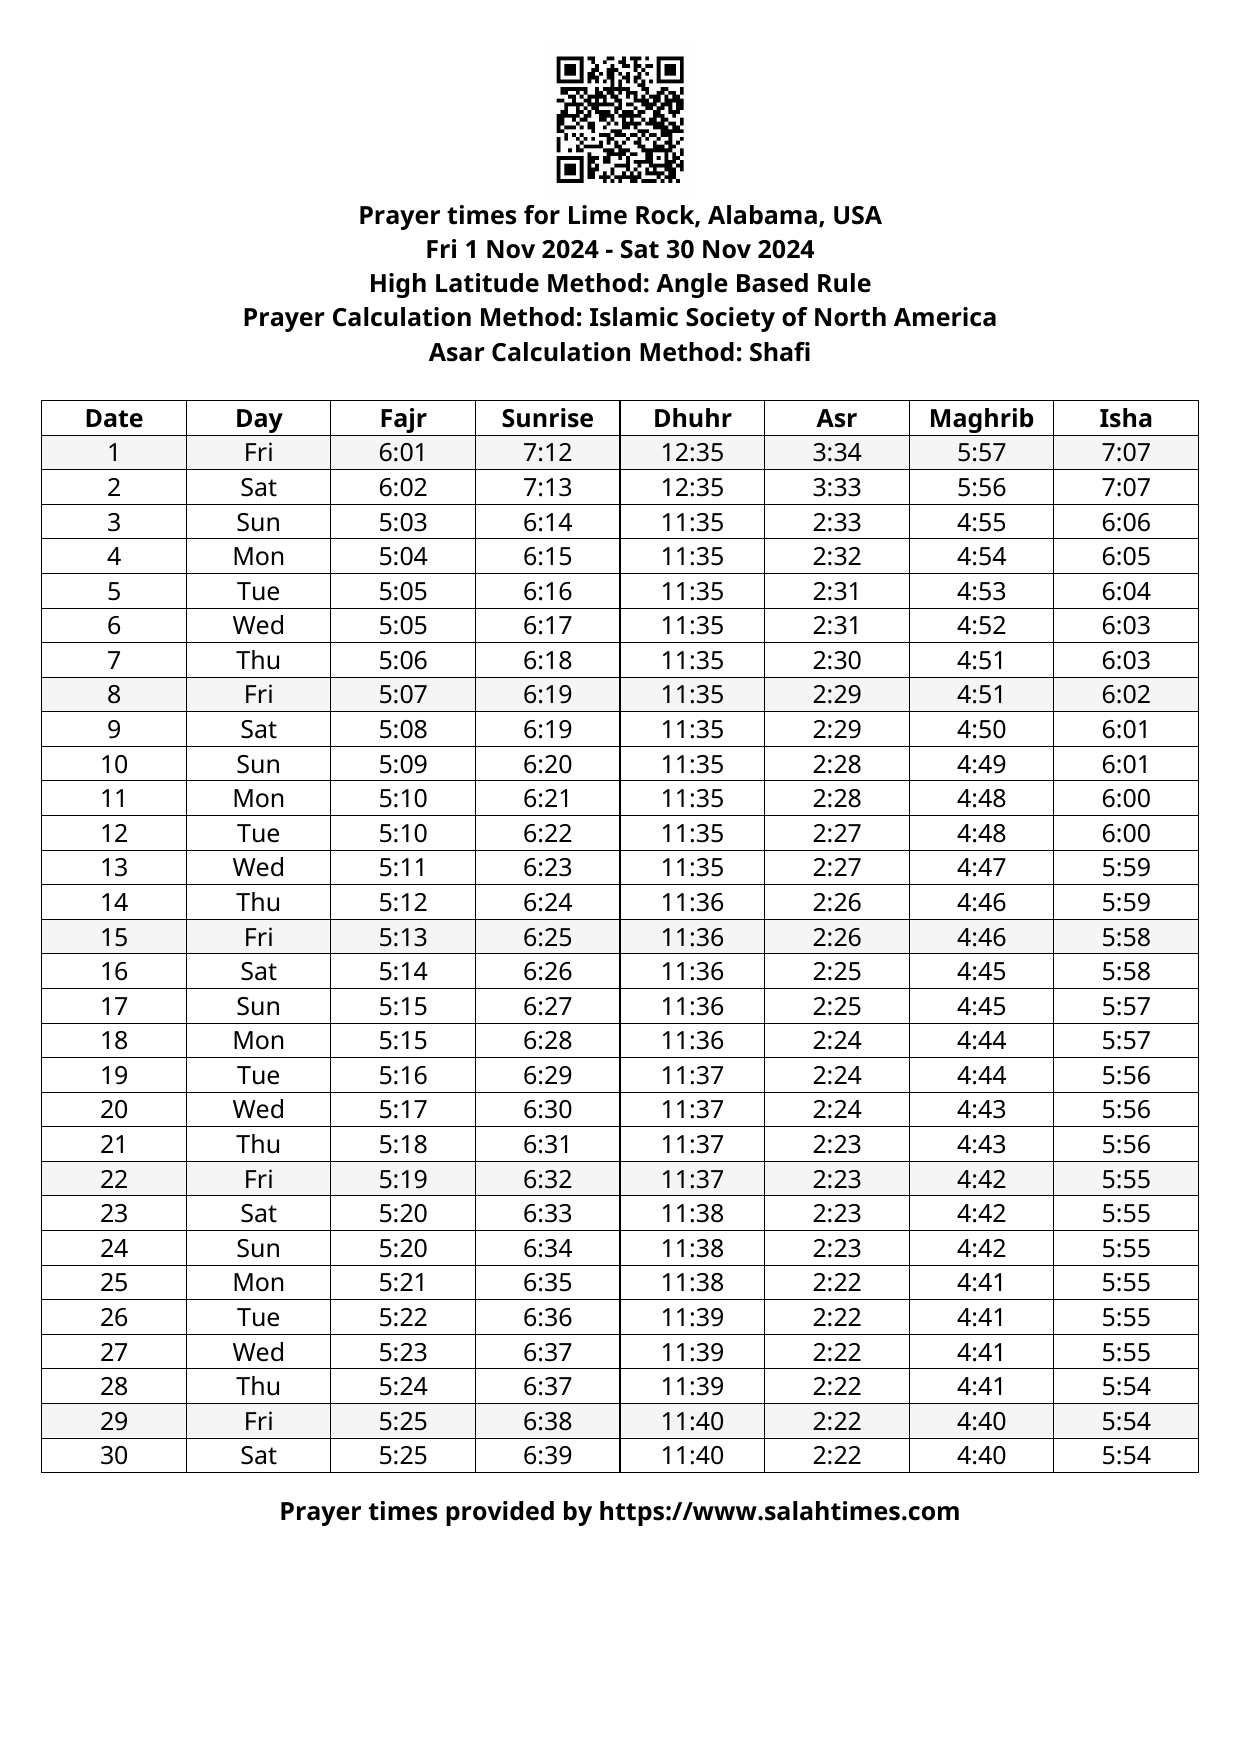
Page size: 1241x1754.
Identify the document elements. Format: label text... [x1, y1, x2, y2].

table_cell 13 [42, 851, 186, 884]
table_cell 2:23 [765, 1127, 909, 1161]
table_cell 6:38 [476, 1404, 619, 1437]
table_cell Sat [187, 954, 330, 988]
table_cell 4:48 [910, 816, 1053, 849]
table_cell 6:15 [476, 539, 619, 573]
table_cell 6:34 [476, 1231, 619, 1264]
table_cell 5:17 [331, 1093, 475, 1126]
table_cell 24 [42, 1231, 186, 1264]
table_cell 4:52 [910, 609, 1053, 642]
table_cell 21 [42, 1127, 186, 1161]
table_cell 6:00 [1054, 816, 1198, 849]
table_cell 4:51 [910, 678, 1053, 711]
table_cell 2:22 [765, 1369, 909, 1403]
table_cell 4:40 [910, 1404, 1053, 1437]
table_cell 2:24 [765, 1024, 909, 1057]
table_cell 5:25 [331, 1439, 475, 1472]
table_cell 11:39 [621, 1335, 764, 1368]
table_cell Sat [187, 470, 330, 504]
table_cell 6:01 [1054, 712, 1198, 746]
table_cell 4:41 [910, 1335, 1053, 1368]
table_cell 4:49 [910, 747, 1053, 780]
table_cell 2 [42, 470, 186, 504]
table_cell 5:20 [331, 1231, 475, 1264]
table_cell Sun [187, 989, 330, 1022]
table_cell Fri [187, 436, 330, 469]
text Prayer times for Lime Rock, Alabama, USA [42, 198, 1198, 232]
table_cell 26 [42, 1300, 186, 1334]
table_cell 20 [42, 1093, 186, 1126]
table_cell 5:55 [1054, 1162, 1198, 1195]
table_cell 16 [42, 954, 186, 988]
table_cell 4:46 [910, 920, 1053, 953]
text Fri 1 Nov 2024 - Sat 30 Nov 2024 [42, 232, 1198, 266]
table_cell Fri [187, 678, 330, 711]
table_cell 6:27 [476, 989, 619, 1022]
table_cell Sat [187, 1439, 330, 1472]
table_cell 4:41 [910, 1266, 1053, 1299]
table_cell Sun [187, 747, 330, 780]
table_cell 4:43 [910, 1093, 1053, 1126]
table_cell 5:55 [1054, 1231, 1198, 1264]
table_cell 2:27 [765, 851, 909, 884]
table_cell 11:35 [621, 678, 764, 711]
table_cell Thu [187, 643, 330, 677]
table_cell 5:05 [331, 609, 475, 642]
table_cell 11:35 [621, 643, 764, 677]
table_cell 6:39 [476, 1439, 619, 1472]
table_cell 2:24 [765, 1093, 909, 1126]
table_cell 3 [42, 505, 186, 538]
table_cell 2:23 [765, 1231, 909, 1264]
table_cell 4:48 [910, 781, 1053, 815]
table_cell 6:23 [476, 851, 619, 884]
table_cell Tue [187, 1300, 330, 1334]
table_cell 12:35 [621, 470, 764, 504]
table_cell 11:35 [621, 747, 764, 780]
table_cell 27 [42, 1335, 186, 1368]
table_cell 4:41 [910, 1369, 1053, 1403]
table_cell 6:00 [1054, 781, 1198, 815]
table_cell 5:19 [331, 1162, 475, 1195]
table_cell 2:25 [765, 954, 909, 988]
table_cell 2:28 [765, 781, 909, 815]
table_cell 6:16 [476, 574, 619, 607]
table_cell 6:33 [476, 1196, 619, 1230]
table_cell 5:09 [331, 747, 475, 780]
table_cell 6:29 [476, 1058, 619, 1092]
table_cell Fri [187, 1162, 330, 1195]
table_cell 5:56 [910, 470, 1053, 504]
table_cell 6:25 [476, 920, 619, 953]
table_cell Wed [187, 1093, 330, 1126]
table_cell 4:42 [910, 1162, 1053, 1195]
table_cell 5:03 [331, 505, 475, 538]
table_cell 10 [42, 747, 186, 780]
table_cell 11:36 [621, 1024, 764, 1057]
table_cell 6:01 [331, 436, 475, 469]
table_cell 5:15 [331, 989, 475, 1022]
table_cell Mon [187, 539, 330, 573]
table_cell 6:21 [476, 781, 619, 815]
table_cell 4:44 [910, 1058, 1053, 1092]
table_cell 5:16 [331, 1058, 475, 1092]
table_cell 5:56 [1054, 1058, 1198, 1092]
table_cell 14 [42, 885, 186, 919]
table_cell 5:58 [1054, 920, 1198, 953]
table_cell 5:55 [1054, 1196, 1198, 1230]
table_cell Wed [187, 851, 330, 884]
table_cell 5:11 [331, 851, 475, 884]
table_cell 11:38 [621, 1196, 764, 1230]
table_cell 11:37 [621, 1162, 764, 1195]
text Asar Calculation Method: Shafi [42, 334, 1198, 368]
table_cell 11:36 [621, 954, 764, 988]
table_cell Thu [187, 1127, 330, 1161]
table_cell 2:29 [765, 712, 909, 746]
table_cell Thu [187, 1369, 330, 1403]
table_header Asr [765, 401, 909, 434]
table_cell 4:42 [910, 1196, 1053, 1230]
table_cell 9 [42, 712, 186, 746]
table_cell 5:57 [910, 436, 1053, 469]
table_cell 2:25 [765, 989, 909, 1022]
table_cell 5:14 [331, 954, 475, 988]
table_cell 11:35 [621, 781, 764, 815]
table_header Day [187, 401, 330, 434]
table_cell 11:39 [621, 1300, 764, 1334]
table_cell 2:22 [765, 1439, 909, 1472]
table_cell Fri [187, 1404, 330, 1437]
table_cell 7:07 [1054, 436, 1198, 469]
table_cell 25 [42, 1266, 186, 1299]
table_cell 2:27 [765, 816, 909, 849]
table_cell 2:31 [765, 574, 909, 607]
table_cell 6:17 [476, 609, 619, 642]
table_cell 5:54 [1054, 1369, 1198, 1403]
table_cell 6:03 [1054, 609, 1198, 642]
table_cell 11:36 [621, 989, 764, 1022]
table_cell 6:02 [331, 470, 475, 504]
table_cell Tue [187, 1058, 330, 1092]
table_cell 2:22 [765, 1266, 909, 1299]
table_cell 5:56 [1054, 1093, 1198, 1126]
table_header Dhuhr [621, 401, 764, 434]
table_cell Sat [187, 712, 330, 746]
table_cell 2:22 [765, 1300, 909, 1334]
table_cell 17 [42, 989, 186, 1022]
table_cell 11:35 [621, 539, 764, 573]
table_cell 4:51 [910, 643, 1053, 677]
table_cell 28 [42, 1369, 186, 1403]
table_cell 5:15 [331, 1024, 475, 1057]
table_cell 4:46 [910, 885, 1053, 919]
table_cell Mon [187, 1266, 330, 1299]
table_cell 5:18 [331, 1127, 475, 1161]
table_cell 4:53 [910, 574, 1053, 607]
table_cell Mon [187, 781, 330, 815]
table_cell 2:26 [765, 920, 909, 953]
table_cell 4:45 [910, 989, 1053, 1022]
table_cell 6:18 [476, 643, 619, 677]
table_cell 2:33 [765, 505, 909, 538]
table_cell 2:22 [765, 1335, 909, 1368]
table_cell 5:12 [331, 885, 475, 919]
table_cell 6:26 [476, 954, 619, 988]
text Prayer Calculation Method: Islamic Society of North America [42, 300, 1198, 334]
table_cell 6 [42, 609, 186, 642]
table_cell 6:36 [476, 1300, 619, 1334]
table_cell 5:13 [331, 920, 475, 953]
table_cell 6:22 [476, 816, 619, 849]
table_cell 5:55 [1054, 1335, 1198, 1368]
table_cell 5:59 [1054, 851, 1198, 884]
table_cell 6:31 [476, 1127, 619, 1161]
table_cell 4:47 [910, 851, 1053, 884]
picture [542, 41, 699, 198]
table_cell 11:37 [621, 1058, 764, 1092]
table_cell 4:40 [910, 1439, 1053, 1472]
table_cell 4:42 [910, 1231, 1053, 1264]
table_cell Sun [187, 1231, 330, 1264]
table_header Isha [1054, 401, 1198, 434]
table_cell 30 [42, 1439, 186, 1472]
table_cell 2:32 [765, 539, 909, 573]
table_cell 4:54 [910, 539, 1053, 573]
table_cell 5:04 [331, 539, 475, 573]
table_cell 6:03 [1054, 643, 1198, 677]
table_header Sunrise [476, 401, 619, 434]
table_cell 11:40 [621, 1404, 764, 1437]
table_cell 8 [42, 678, 186, 711]
table_cell 6:06 [1054, 505, 1198, 538]
table_cell 2:22 [765, 1404, 909, 1437]
table_cell Fri [187, 920, 330, 953]
table_cell Sun [187, 505, 330, 538]
table_cell 7 [42, 643, 186, 677]
table_cell 11:40 [621, 1439, 764, 1472]
table_cell Tue [187, 816, 330, 849]
text Prayer times provided by https://www.salahtimes.com [42, 1494, 1198, 1528]
table_cell Sat [187, 1196, 330, 1230]
table_cell 5:08 [331, 712, 475, 746]
table_cell Tue [187, 574, 330, 607]
table_cell 5:20 [331, 1196, 475, 1230]
table_cell 23 [42, 1196, 186, 1230]
table_cell 6:04 [1054, 574, 1198, 607]
table_cell 5:07 [331, 678, 475, 711]
table_cell 5 [42, 574, 186, 607]
table_cell 5:21 [331, 1266, 475, 1299]
table_cell 6:19 [476, 678, 619, 711]
table_cell 6:35 [476, 1266, 619, 1299]
table_cell Wed [187, 609, 330, 642]
table_cell 11:37 [621, 1127, 764, 1161]
table_cell 5:55 [1054, 1300, 1198, 1334]
table_cell 6:37 [476, 1369, 619, 1403]
table_cell 2:31 [765, 609, 909, 642]
text High Latitude Method: Angle Based Rule [42, 266, 1198, 300]
table_cell 1 [42, 436, 186, 469]
table_cell 2:24 [765, 1058, 909, 1092]
table_cell 5:23 [331, 1335, 475, 1368]
table_cell 4 [42, 539, 186, 573]
table_cell 2:28 [765, 747, 909, 780]
table_cell 11:36 [621, 920, 764, 953]
table_cell 5:22 [331, 1300, 475, 1334]
table_cell 2:23 [765, 1162, 909, 1195]
table_cell 7:07 [1054, 470, 1198, 504]
table_header Maghrib [910, 401, 1053, 434]
table_cell 4:43 [910, 1127, 1053, 1161]
table_cell 3:33 [765, 470, 909, 504]
table_cell 12 [42, 816, 186, 849]
table_cell 11:35 [621, 574, 764, 607]
table_cell 6:14 [476, 505, 619, 538]
table_cell 5:59 [1054, 885, 1198, 919]
table_cell 11:35 [621, 505, 764, 538]
table_cell 7:13 [476, 470, 619, 504]
table_cell 11:36 [621, 885, 764, 919]
table_cell 4:50 [910, 712, 1053, 746]
table_cell Mon [187, 1024, 330, 1057]
table_cell 6:02 [1054, 678, 1198, 711]
table_cell 4:44 [910, 1024, 1053, 1057]
table_cell 19 [42, 1058, 186, 1092]
table_cell 5:57 [1054, 1024, 1198, 1057]
table_cell 5:55 [1054, 1266, 1198, 1299]
table_cell 11:38 [621, 1266, 764, 1299]
table_cell 2:30 [765, 643, 909, 677]
table_cell 11 [42, 781, 186, 815]
table_cell Wed [187, 1335, 330, 1368]
table_cell 18 [42, 1024, 186, 1057]
table_cell 5:24 [331, 1369, 475, 1403]
table_cell 5:54 [1054, 1404, 1198, 1437]
table_header Date [42, 401, 186, 434]
table_cell 6:01 [1054, 747, 1198, 780]
table_cell 5:56 [1054, 1127, 1198, 1161]
table_cell 11:38 [621, 1231, 764, 1264]
table_cell 11:35 [621, 712, 764, 746]
table_cell 11:37 [621, 1093, 764, 1126]
table_cell 6:28 [476, 1024, 619, 1057]
table_cell 5:58 [1054, 954, 1198, 988]
table_cell 4:55 [910, 505, 1053, 538]
table_cell Thu [187, 885, 330, 919]
table_cell 3:34 [765, 436, 909, 469]
table_cell 11:35 [621, 851, 764, 884]
table_cell 5:06 [331, 643, 475, 677]
table_cell 11:39 [621, 1369, 764, 1403]
table_cell 5:10 [331, 781, 475, 815]
table_cell 22 [42, 1162, 186, 1195]
table_cell 2:26 [765, 885, 909, 919]
table_cell 6:19 [476, 712, 619, 746]
table_cell 6:32 [476, 1162, 619, 1195]
table_cell 5:54 [1054, 1439, 1198, 1472]
table_cell 6:05 [1054, 539, 1198, 573]
table_cell 6:37 [476, 1335, 619, 1368]
table_cell 2:29 [765, 678, 909, 711]
table_cell 7:12 [476, 436, 619, 469]
table_cell 15 [42, 920, 186, 953]
table_cell 5:25 [331, 1404, 475, 1437]
table_cell 29 [42, 1404, 186, 1437]
table_cell 6:20 [476, 747, 619, 780]
table_cell 12:35 [621, 436, 764, 469]
table_cell 6:24 [476, 885, 619, 919]
table_cell 2:23 [765, 1196, 909, 1230]
table_cell 5:10 [331, 816, 475, 849]
table_header Fajr [331, 401, 475, 434]
table_cell 4:41 [910, 1300, 1053, 1334]
table_cell 5:05 [331, 574, 475, 607]
table_cell 4:45 [910, 954, 1053, 988]
table_cell 11:35 [621, 609, 764, 642]
table_cell 6:30 [476, 1093, 619, 1126]
table_cell 5:57 [1054, 989, 1198, 1022]
table_cell 11:35 [621, 816, 764, 849]
